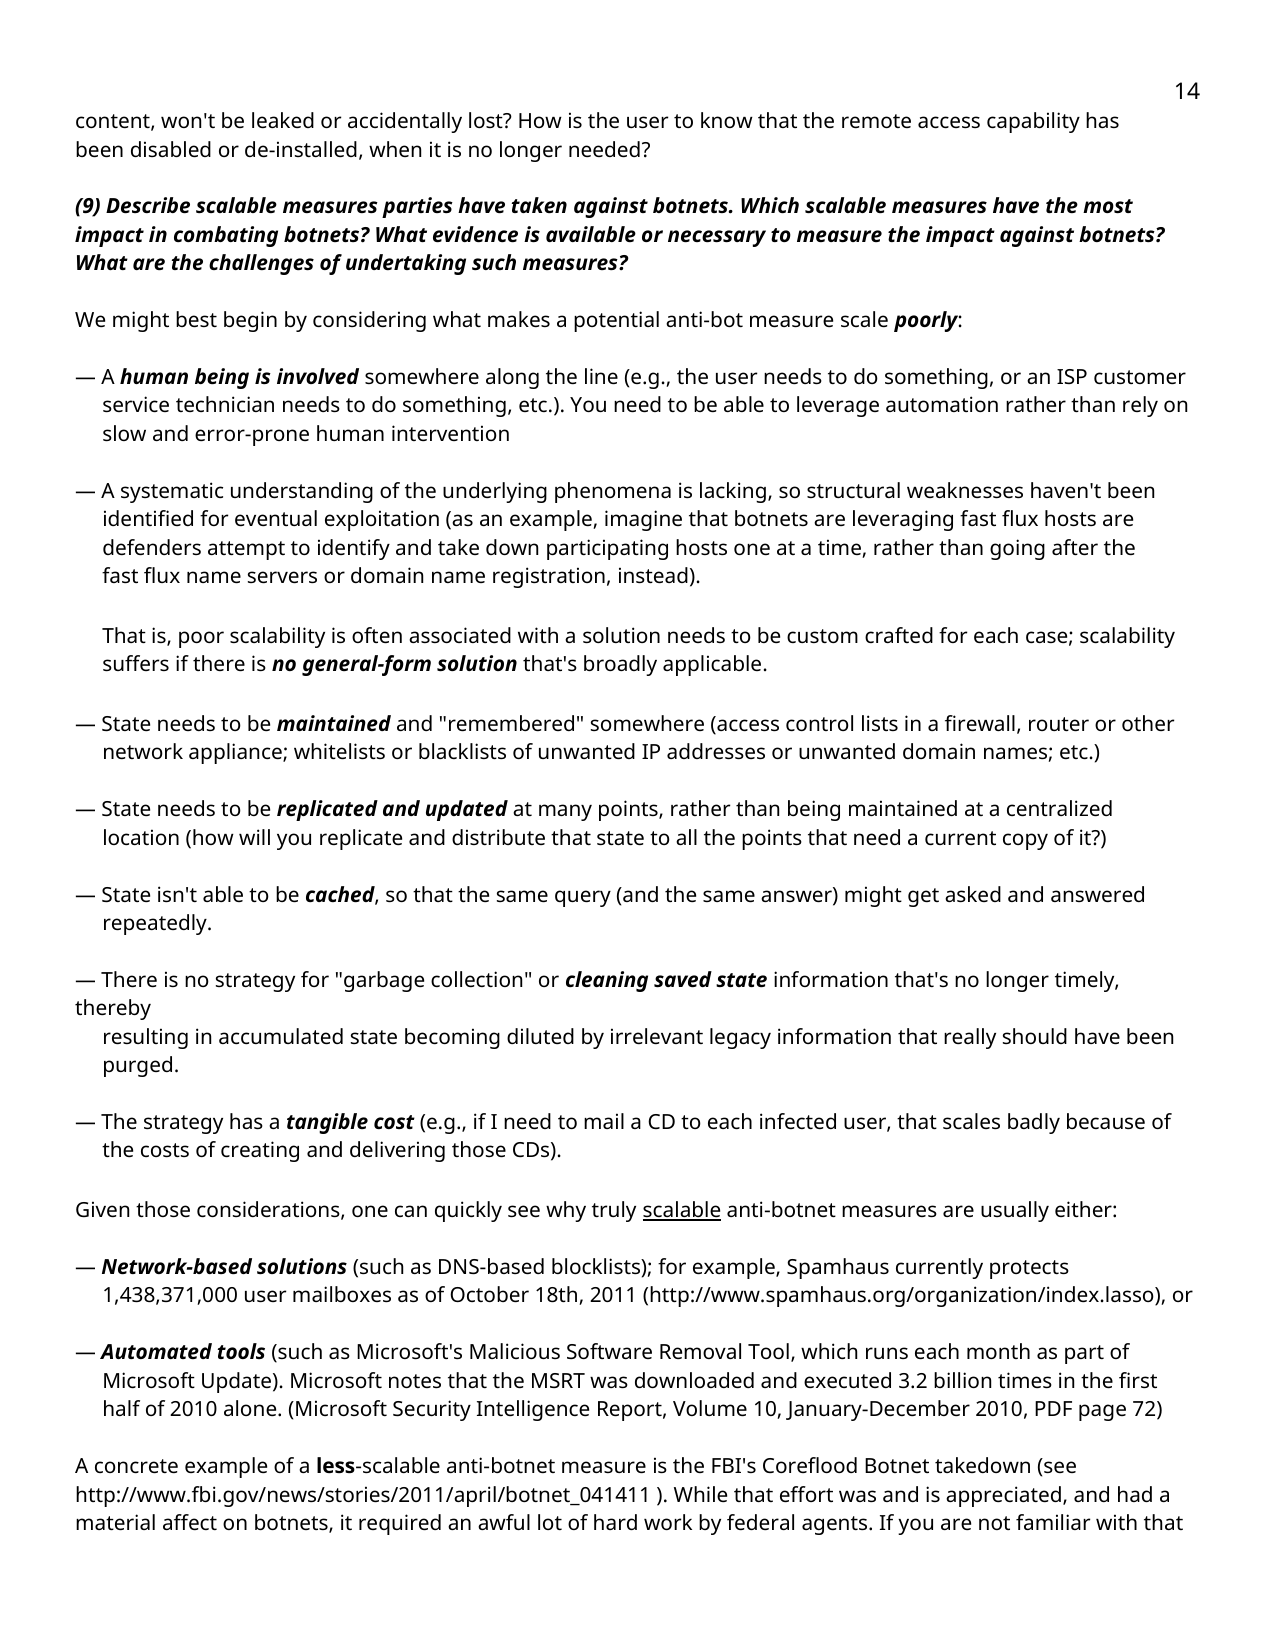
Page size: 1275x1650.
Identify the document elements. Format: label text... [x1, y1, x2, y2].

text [75, 106, 1200, 163]
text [75, 1451, 1200, 1537]
text Given those considerations, one can quickly see why truly scalable anti-botnet measures are usually either: — Network-based solutions (such as DNS-based blocklists); for example, Spamhaus currently protects 1,438,371,000 user mailboxes as of October 18th, 2011 (http://www.spamhaus.org/organization/index.lasso), or — Automated tools (such as Microsoft's Malicious Software Removal Tool, which runs each month as part of Microsoft Update). Microsoft notes that the MSRT was downloaded and executed 3.2 billion times in the first half of 2010 alone. (Microsoft Security Intelligence Report, Volume 10, January-December 2010, PDF page 72) [75, 1195, 1200, 1423]
text That is, poor scalability is often associated with a solution needs to be custom crafted for each case; scalability suffers if there is no general-form solution that's broadly applicable. [75, 621, 1200, 709]
text — State needs to be maintained and "remembered" somewhere (access control lists in a firewall, router or other network appliance; whitelists or blacklists of unwanted IP addresses or unwanted domain names; etc.) — State needs to be replicated and updated at many points, rather than being maintained at a centralized location (how will you replicate and distribute that state to all the points that need a current copy of it?) — State isn't able to be cached, so that the same query (and the same answer) might get asked and answered repeatedly. — There is no strategy for "garbage collection" or cleaning saved state information that's no longer timely, thereby resulting in accumulated state becoming diluted by irrelevant legacy information that really should have been purged. — The strategy has a tangible cost (e.g., if I need to mail a CD to each infected user, that scales badly because of the costs of creating and delivering those CDs). [75, 709, 1200, 1195]
text We might best begin by considering what makes a potential anti-bot measure scale poorly: — A human being is involved somewhere along the line (e.g., the user needs to do something, or an ISP customer service technician needs to do something, etc.). You need to be able to leverage automation rather than rely on slow and error-prone human intervention — A systematic understanding of the underlying phenomena is lacking, so structural weaknesses haven't been identified for eventual exploitation (as an example, imagine that botnets are leveraging fast flux hosts are defenders attempt to identify and take down participating hosts one at a time, rather than going after the fast flux name servers or domain name registration, instead). [75, 305, 1200, 621]
text (9) Describe scalable measures parties have taken against botnets. Which scalable measures have the most impact in combating botnets? What evidence is available or necessary to measure the impact against botnets? What are the challenges of undertaking such measures? [75, 192, 1200, 277]
